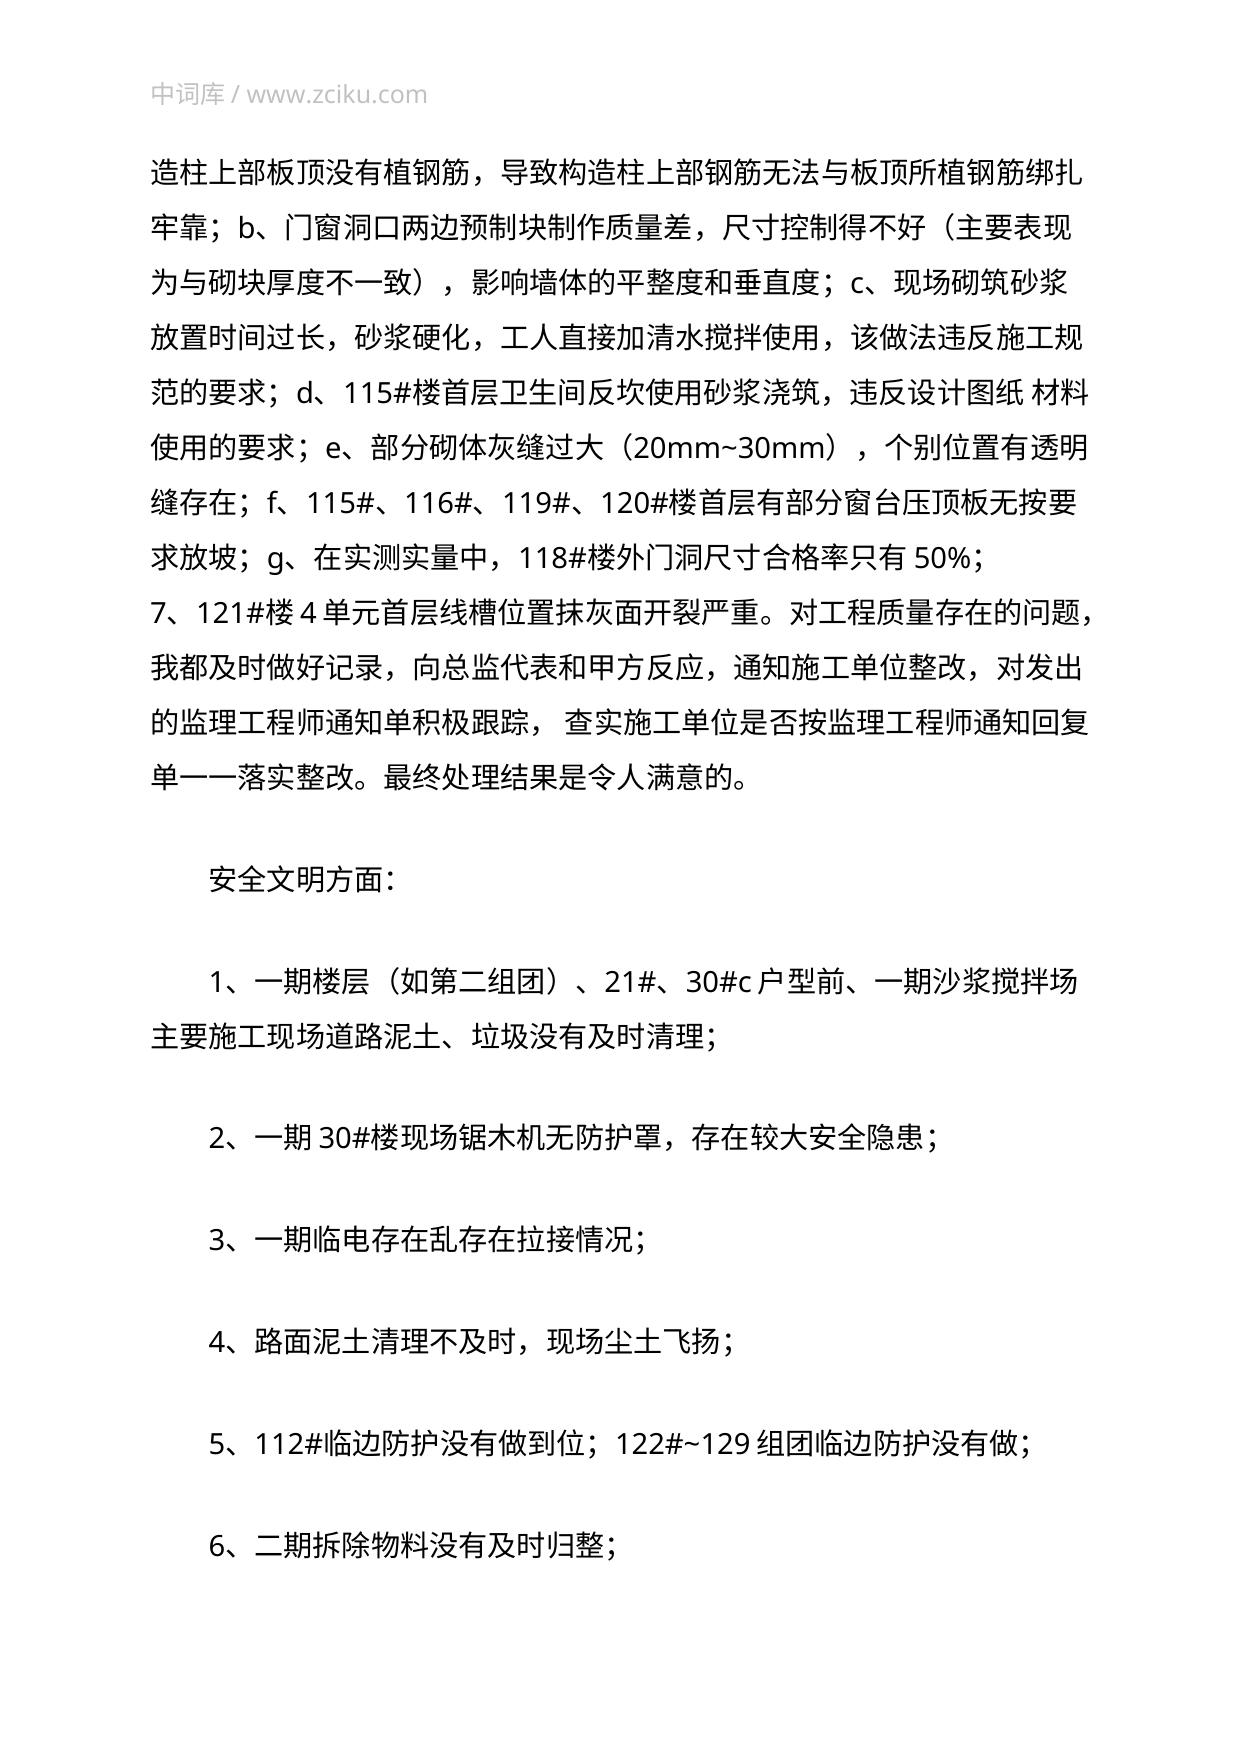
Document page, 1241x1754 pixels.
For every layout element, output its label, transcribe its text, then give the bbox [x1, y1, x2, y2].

text 5、112#临边防护没有做到位；122#~129组团临边防护没有做； [150, 1421, 1090, 1463]
text 3、一期临电存在乱存在拉接情况； [150, 1217, 1090, 1259]
text 1、一期楼层（如第二组团）、21#、30#c户型前、一期沙浆搅拌场主要施工现场道路泥土、垃圾没有及时清理； [150, 958, 1090, 1055]
text 4、路面泥土清理不及时，现场尘土飞扬； [150, 1319, 1090, 1361]
text 2、一期30#楼现场锯木机无防护罩，存在较大安全隐患； [150, 1115, 1090, 1157]
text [150, 150, 1090, 797]
text 6、二期拆除物料没有及时归整； [150, 1523, 1090, 1565]
text 安全文明方面： [150, 856, 1090, 899]
